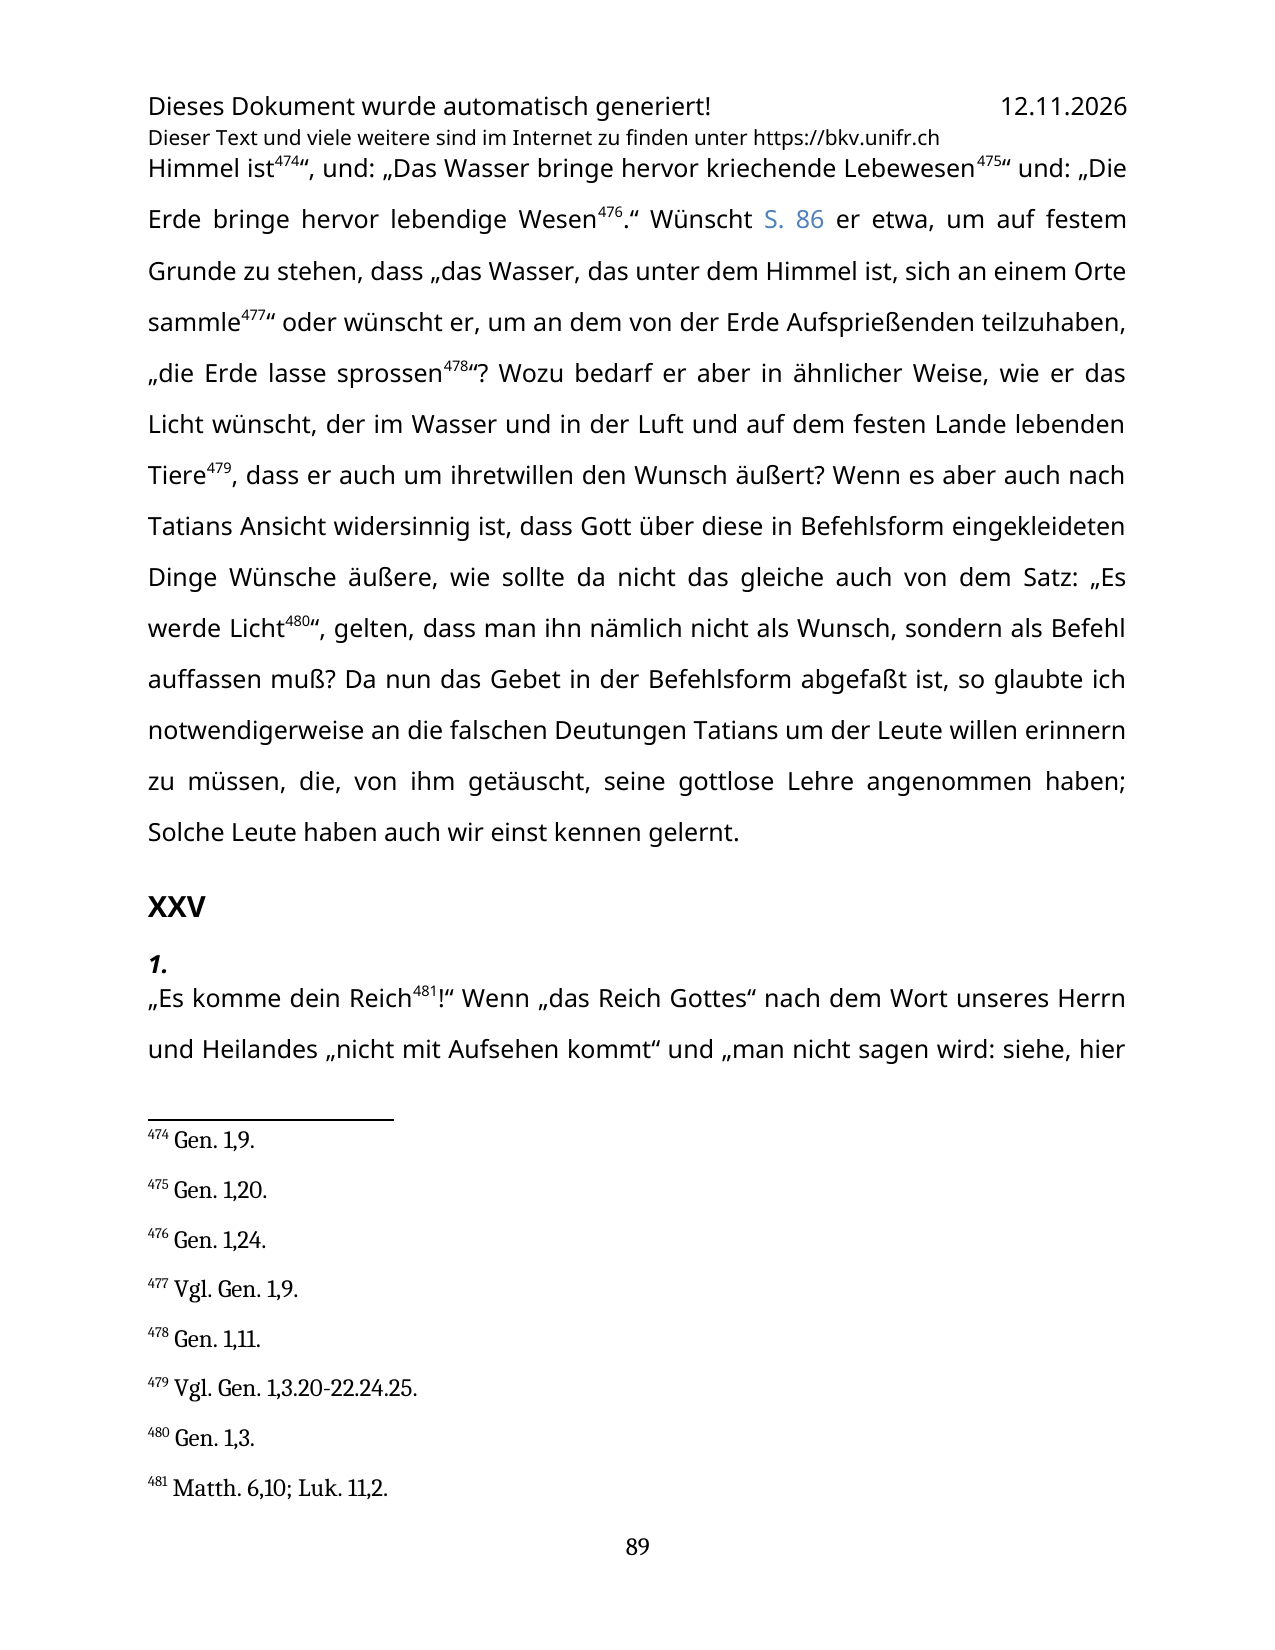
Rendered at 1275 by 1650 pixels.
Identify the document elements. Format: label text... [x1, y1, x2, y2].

subtitle 1. [148, 947, 1127, 981]
subtitle XXV [148, 886, 1127, 926]
text Da aber dem Tatian die Einsicht fehlte, dass das Wort γενηθήτω („es werde“) nicht immer den Wunsch, sondern gelegentlich auch einen Befehl anzeigt, so hat er von Gott, der das Wort sprach: „Es werde Licht“, höchst frevelhaft angenommen, dass er mehr gewünscht als befohlen habe, dass „das Licht werde“, „da Gott“, wie jener gottlose Denker sagt, „sich in Finsternis befand“. Hiergegen ist zu bemerken, wie denn Tatian auch (die folgenden Sätze) deuten wird: „Die Erde lasse Gras zur Weide sprossen“ und: „Es sammle sich das Wasser, das unter dem Himmel ist“, und: „Das Wasser bringe hervor kriechende Lebewesen“ und: „Die Erde bringe hervor lebendige Wesen.“ Wünscht S. 86 er etwa, um auf festem Grunde zu stehen, dass „das Wasser, das unter dem Himmel ist, sich an einem Orte sammle“ oder wünscht er, um an dem von der Erde Aufsprießenden teilzuhaben, „die Erde lasse sprossen“? Wozu bedarf er aber in ähnlicher Weise, wie er das Licht wünscht, der im Wasser und in der Luft und auf dem festen Lande lebenden Tiere, dass er auch um ihretwillen den Wunsch äußert? Wenn es aber auch nach Tatians Ansicht widersinnig ist, dass Gott über diese in Befehlsform eingekleideten Dinge Wünsche äußere, wie sollte da nicht das gleiche auch von dem Satz: „Es werde Licht“, gelten, dass man ihn nämlich nicht als Wunsch, sondern als Befehl auffassen muß? Da nun das Gebet in der Befehlsform abgefaßt ist, so glaubte ich notwendigerweise an die falschen Deutungen Tatians um der Leute willen erinnern zu müssen, die, von ihm getäuscht, seine gottlose Lehre angenommen haben; Solche Leute haben auch wir einst kennen gelernt. [148, 151, 1127, 849]
